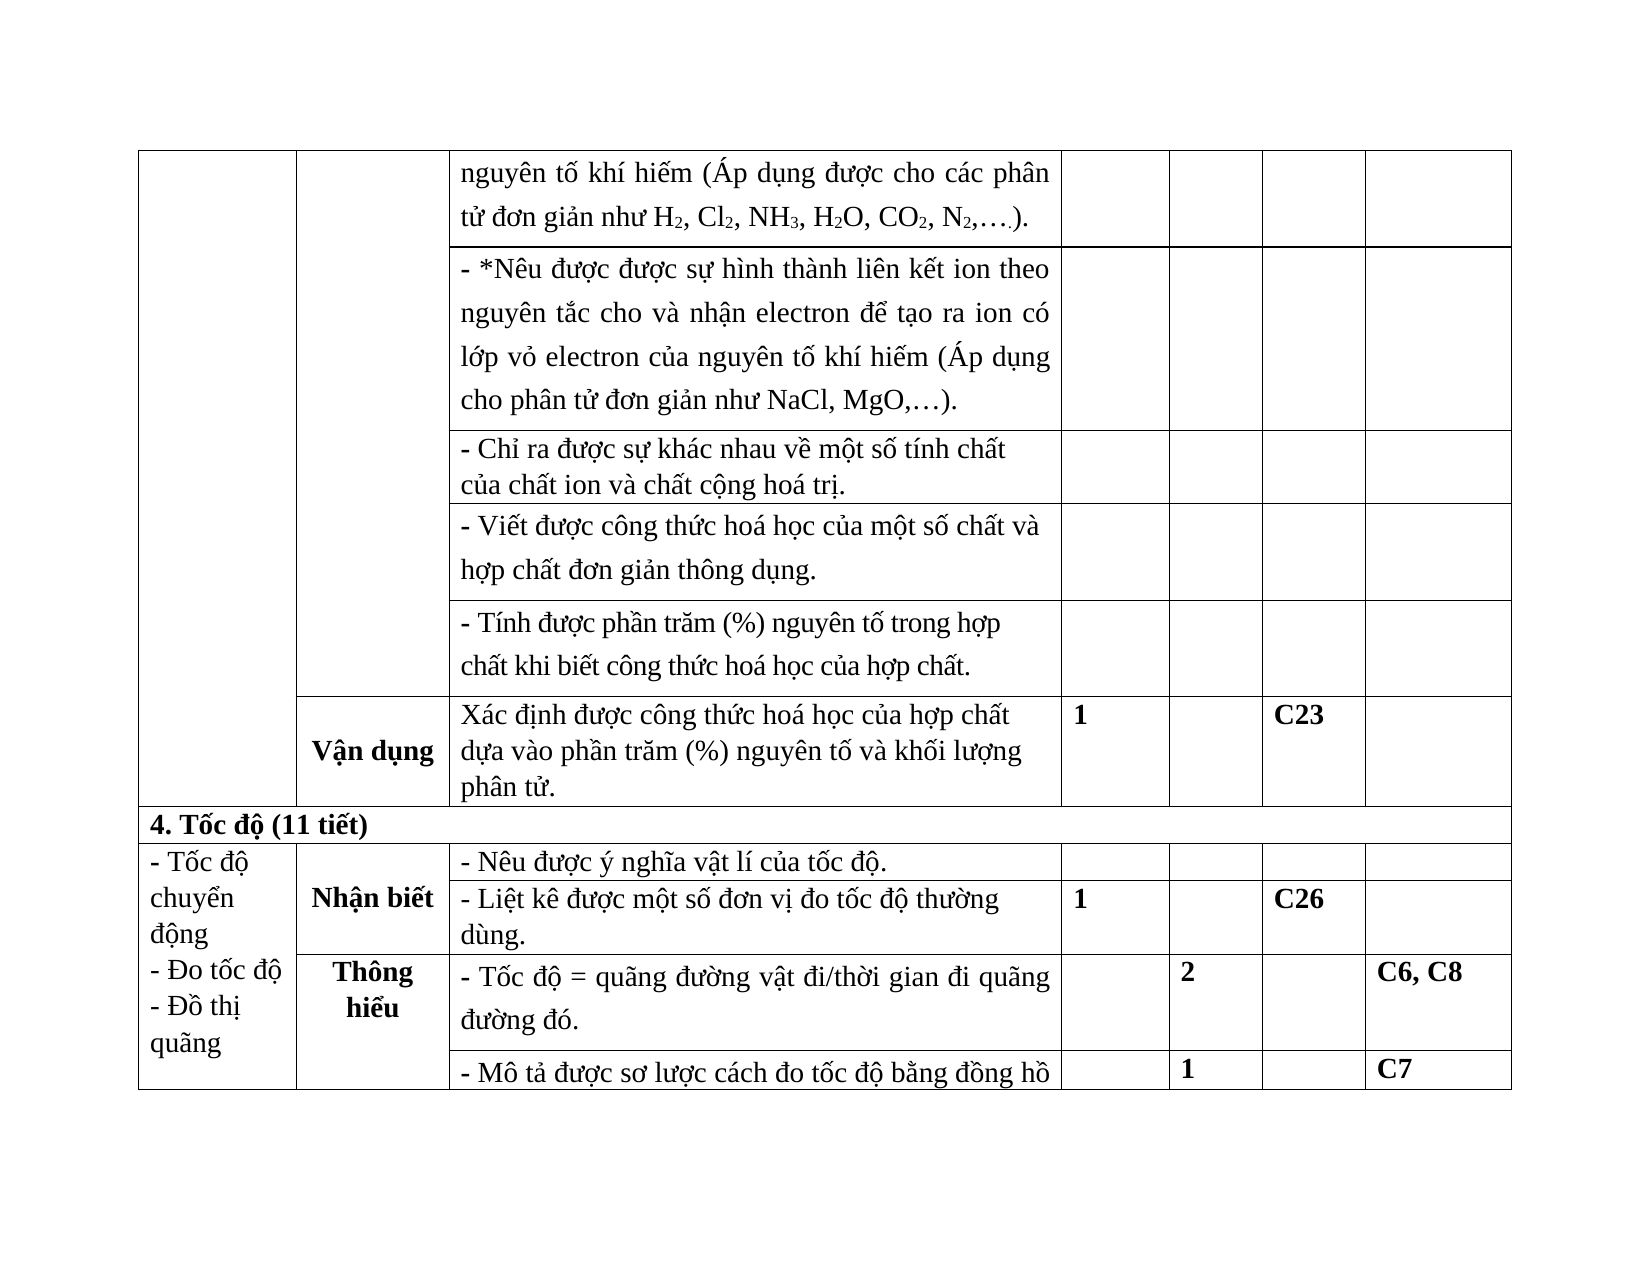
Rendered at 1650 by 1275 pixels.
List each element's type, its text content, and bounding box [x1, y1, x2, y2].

table_cell - *Nêu được được sự hình thành liên kết ion theo nguyên tắc cho và nhận electron để tạo ra ion có lớp vỏ electron của nguyên tố khí hiếm (Áp dụng cho phân tử đơn giản như NaCl, MgO,…). [450, 248, 1061, 430]
table_cell [1366, 431, 1511, 503]
table_cell Thông hiểu [297, 955, 449, 1089]
table_cell [1366, 248, 1511, 430]
table_cell [1170, 881, 1262, 953]
table_cell [1263, 844, 1365, 880]
table_cell 2 [1170, 955, 1262, 1050]
table_cell [1062, 601, 1169, 696]
table_cell C23 [1263, 697, 1365, 806]
table_cell [1170, 601, 1262, 696]
table_cell - Liệt kê được một số đơn vị đo tốc độ thường dùng. [450, 881, 1061, 953]
table_cell - Nêu được ý nghĩa vật lí của tốc độ. [450, 844, 1061, 880]
table_cell [1263, 151, 1365, 246]
table_cell - Viết được công thức hoá học của một số chất và hợp chất đơn giản thông dụng. [450, 504, 1061, 600]
table_cell - Tốc độ chuyển động - Đo tốc độ - Đồ thị quãng đường – thời gian [139, 844, 296, 1089]
table_cell [1062, 151, 1169, 246]
table_cell [1062, 504, 1169, 600]
table_cell [1170, 248, 1262, 430]
table_cell [1263, 601, 1365, 696]
table_cell [1263, 504, 1365, 600]
table_cell [1062, 1051, 1169, 1089]
table_cell [1263, 1051, 1365, 1089]
table_cell [1170, 431, 1262, 503]
table_cell [1263, 248, 1365, 430]
table_cell - Chỉ ra được sự khác nhau về một số tính chất của chất ion và chất cộng hoá trị. [450, 431, 1061, 503]
table_cell 1 [1062, 881, 1169, 953]
table_cell [1366, 151, 1511, 246]
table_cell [450, 1051, 1061, 1089]
table_cell [1170, 697, 1262, 806]
table_cell [1062, 248, 1169, 430]
table_cell C6, C8 [1366, 955, 1511, 1050]
table_cell [1366, 601, 1511, 696]
table_cell 1 [1170, 1051, 1262, 1089]
table_cell [1366, 697, 1511, 806]
table_cell [1263, 431, 1365, 503]
table_cell [1062, 844, 1169, 880]
table_cell [1170, 504, 1262, 600]
table_cell [1062, 431, 1169, 503]
table_cell Vận dụng [297, 697, 449, 806]
table_cell [1170, 844, 1262, 880]
table_cell C26 [1263, 881, 1365, 953]
table_cell [1366, 881, 1511, 953]
table_cell [1263, 955, 1365, 1050]
table_cell 1 [1062, 697, 1169, 806]
table_cell 4. Tốc độ (11 tiết) [139, 807, 1511, 843]
table_cell [1062, 955, 1169, 1050]
table_cell [1366, 844, 1511, 880]
table_cell [1170, 151, 1262, 246]
table_cell [1366, 504, 1511, 600]
table_cell C7 [1366, 1051, 1511, 1089]
table_cell Xác định được công thức hoá học của hợp chất dựa vào phần trăm (%) nguyên tố và khối lượng phân tử. [450, 697, 1061, 806]
table_cell Nhận biết [297, 844, 449, 953]
table_cell - Tốc độ = quãng đường vật đi/thời gian đi quãng đường đó. [450, 955, 1061, 1050]
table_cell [450, 151, 1061, 246]
table_cell - Tính được phần trăm (%) nguyên tố trong hợp chất khi biết công thức hoá học của hợp chất. [450, 601, 1061, 696]
